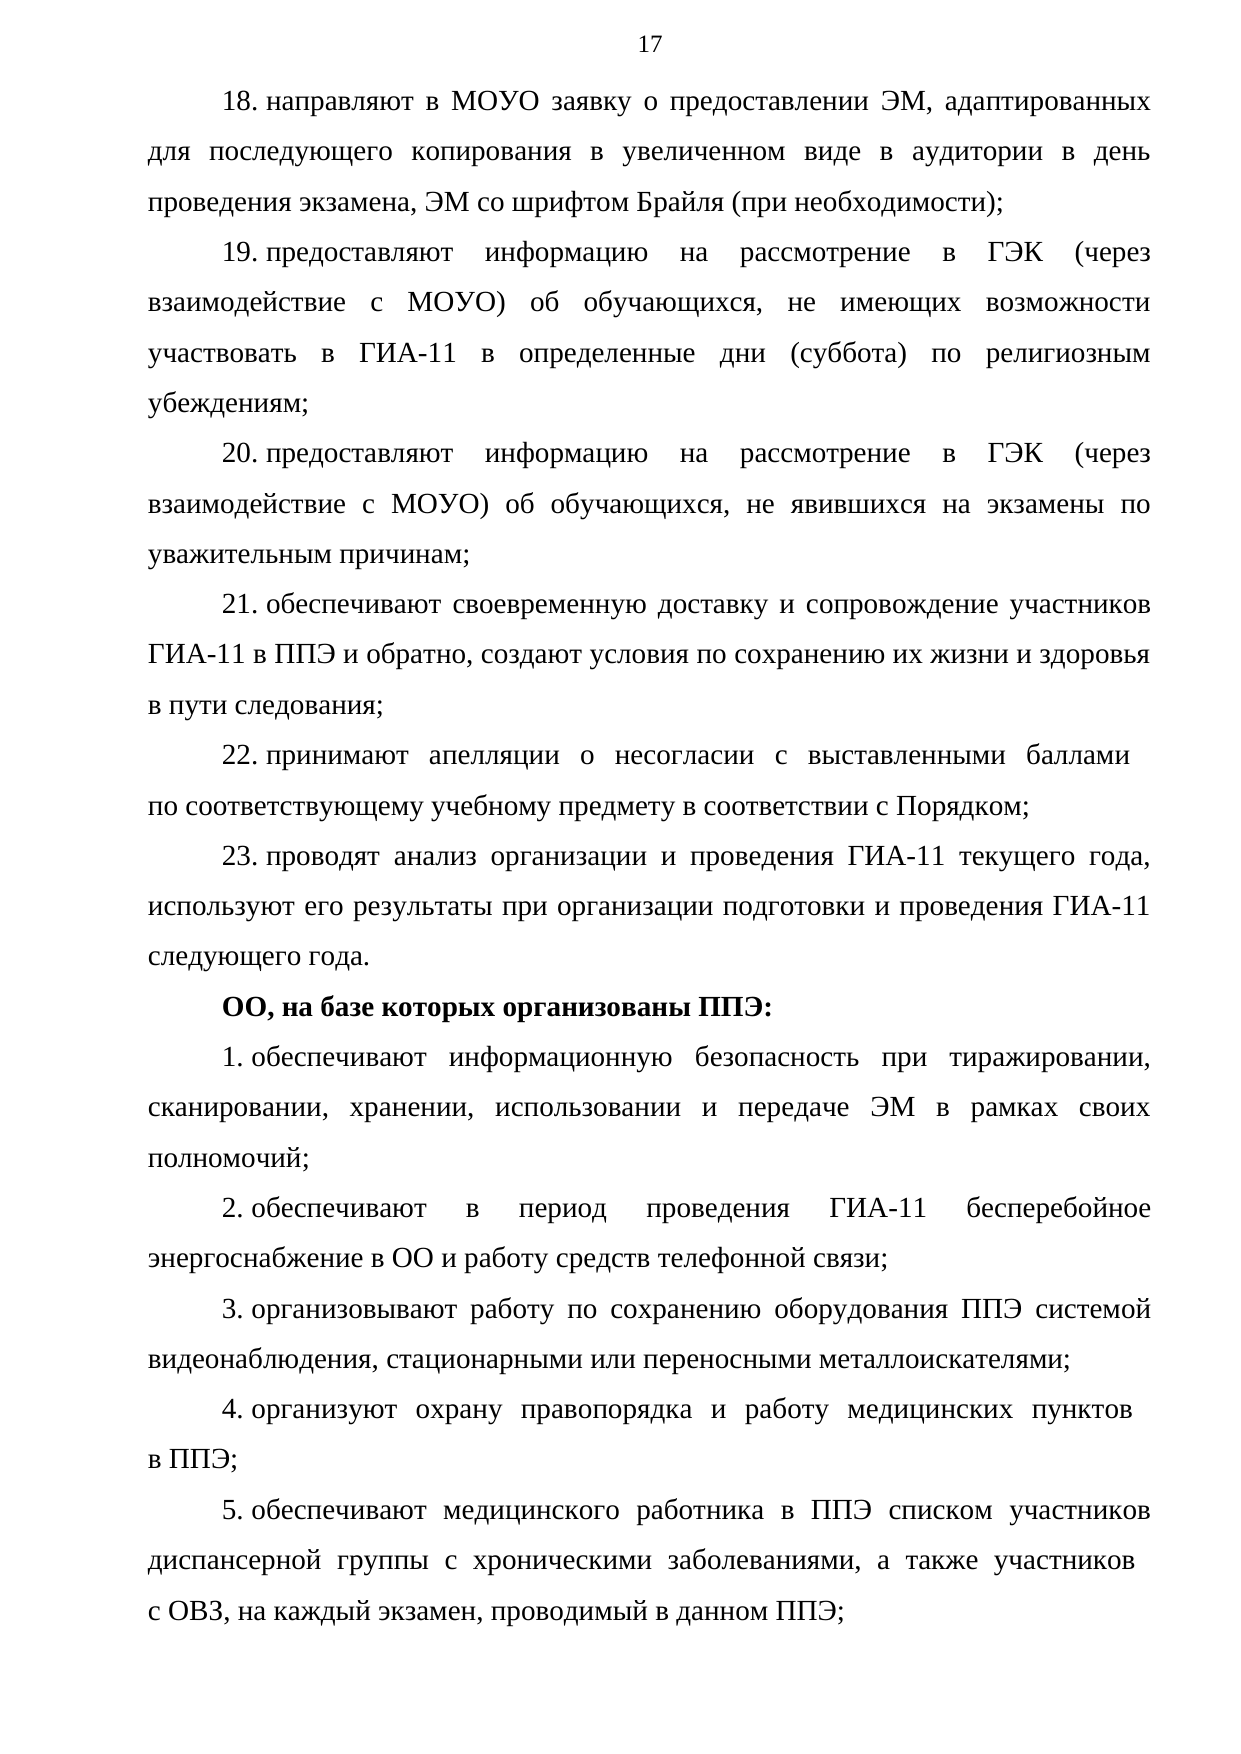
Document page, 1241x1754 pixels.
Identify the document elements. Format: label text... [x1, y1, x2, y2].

list предоставляют информацию на рассмотрение в ГЭК (через взаимодействие с МОУО) об обучающихся, не явившихся на экзамены по уважительным причинам; [148, 435, 1152, 569]
text ОО, на базе которых организованы ППЭ: [148, 989, 1152, 1022]
list обеспечивают информационную безопасность при тиражировании, сканировании, хранении, использовании и передаче ЭМ в рамках своих полномочий; [148, 1039, 1152, 1173]
list обеспечивают в период проведения ГИА-11 бесперебойное энергоснабжение в ОО и работу средств телефонной связи; [148, 1190, 1152, 1274]
list проводят анализ организации и проведения ГИА-11 текущего года, используют его результаты при организации подготовки и проведения ГИА-11 следующего года. [148, 838, 1152, 972]
list предоставляют информацию на рассмотрение в ГЭК (через взаимодействие с МОУО) об обучающихся, не имеющих возможности участвовать в ГИА-11 в определенные дни (суббота) по религиозным убеждениям; [148, 234, 1152, 419]
list обеспечивают своевременную доставку и сопровождение участников ГИА-11 в ППЭ и обратно, создают условия по сохранению их жизни и здоровья в пути следования; [148, 586, 1152, 721]
list принимают апелляции о несогласии с выставленными баллами по соответствующему учебному предмету в соответствии с Порядком; [148, 737, 1152, 821]
list организовывают работу по сохранению оборудования ППЭ системой видеонаблюдения, стационарными или переносными металлоискателями; [148, 1291, 1152, 1374]
list направляют в МОУО заявку о предоставлении ЭМ, адаптированных для последующего копирования в увеличенном виде в аудитории в день проведения экзамена, ЭМ со шрифтом Брайля (при необходимости); [148, 83, 1152, 217]
list организуют охрану правопорядка и работу медицинских пунктов в ППЭ; [148, 1391, 1152, 1475]
list обеспечивают медицинского работника в ППЭ списком участников диспансерной группы с хроническими заболеваниями, а также участников с ОВЗ, на каждый экзамен, проводимый в данном ППЭ; [148, 1492, 1152, 1626]
